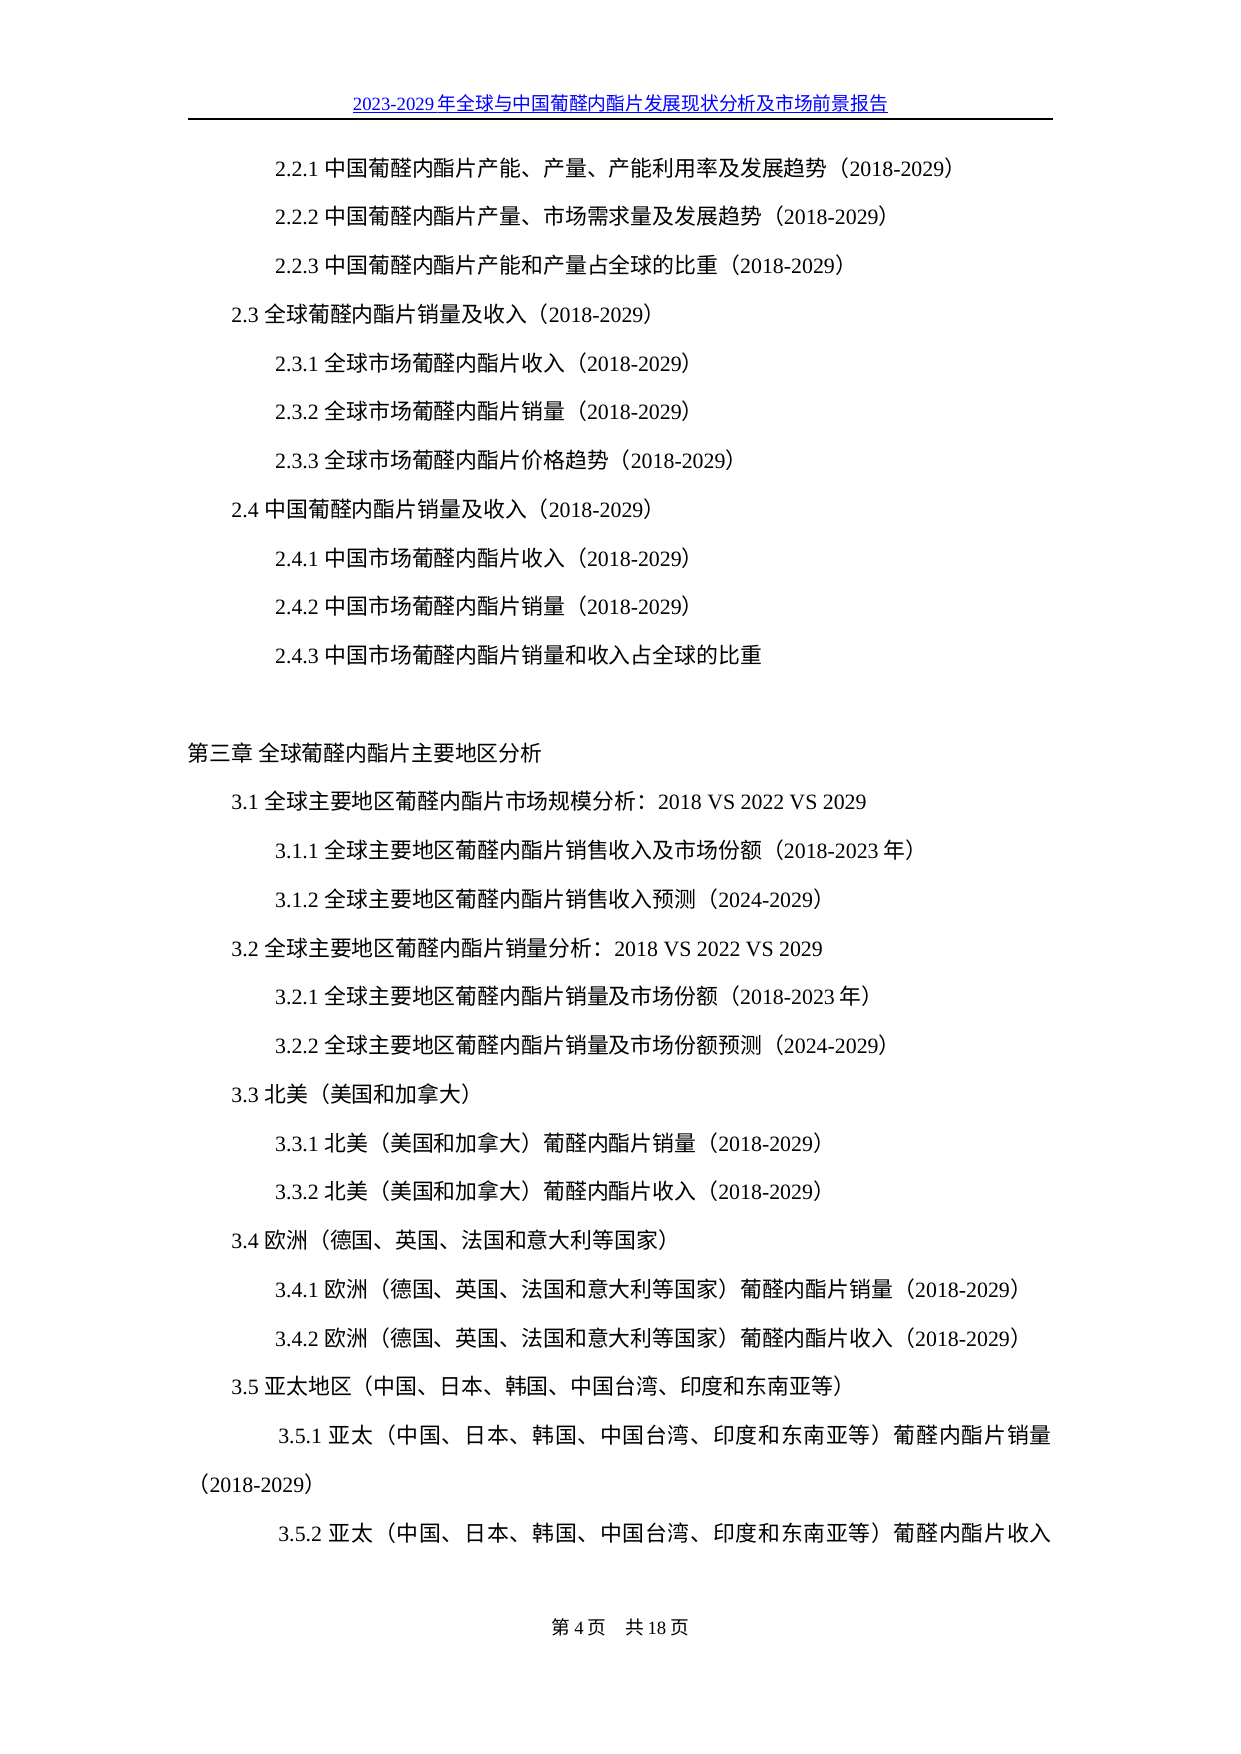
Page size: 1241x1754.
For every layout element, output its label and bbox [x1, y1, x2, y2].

text [187, 150, 1053, 1548]
